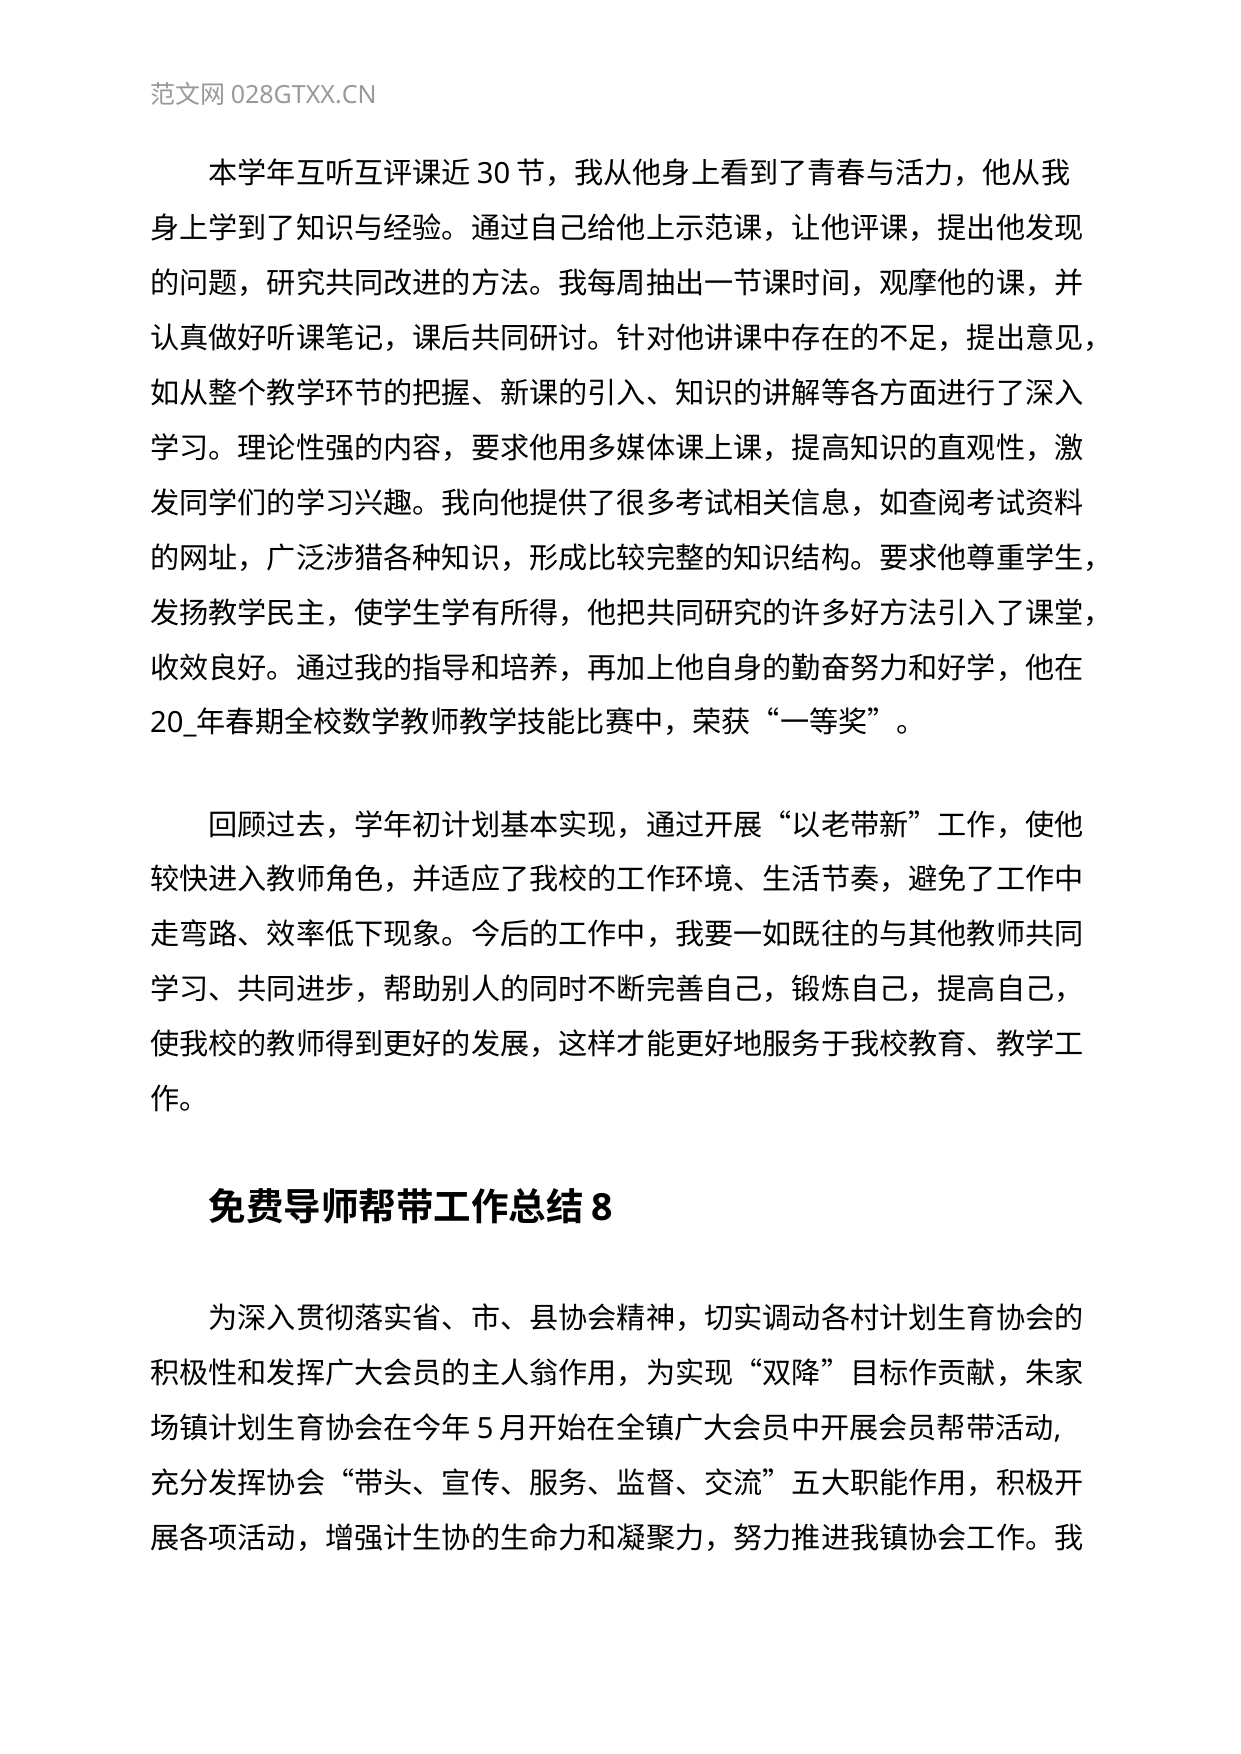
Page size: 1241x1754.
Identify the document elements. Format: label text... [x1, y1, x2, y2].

text 本学年互听互评课近30节，我从他身上看到了青春与活力，他从我身上学到了知识与经验。通过自己给他上示范课，让他评课，提出他发现的问题，研究共同改进的方法。我每周抽出一节课时间，观摩他的课，并认真做好听课笔记，课后共同研讨。针对他讲课中存在的不足，提出意见，如从整个教学环节的把握、新课的引入、知识的讲解等各方面进行了深入学习。理论性强的内容，要求他用多媒体课上课，提高知识的直观性，激发同学们的学习兴趣。我向他提供了很多考试相关信息，如查阅考试资料的网址，广泛涉猎各种知识，形成比较完整的知识结构。要求他尊重学生，发扬教学民主，使学生学有所得，他把共同研究的许多好方法引入了课堂，收效良好。通过我的指导和培养，再加上他自身的勤奋努力和好学，他在20_年春期全校数学教师教学技能比赛中，荣获“一等奖”。 [150, 150, 1090, 741]
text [150, 1295, 1090, 1557]
text 免费导师帮带工作总结8 [150, 1177, 1090, 1232]
text 回顾过去，学年初计划基本实现，通过开展“以老带新”工作，使他较快进入教师角色，并适应了我校的工作环境、生活节奏，避免了工作中走弯路、效率低下现象。今后的工作中，我要一如既往的与其他教师共同学习、共同进步，帮助别人的同时不断完善自己，锻炼自己，提高自己，使我校的教师得到更好的发展，这样才能更好地服务于我校教育、教学工作。 [150, 801, 1090, 1118]
